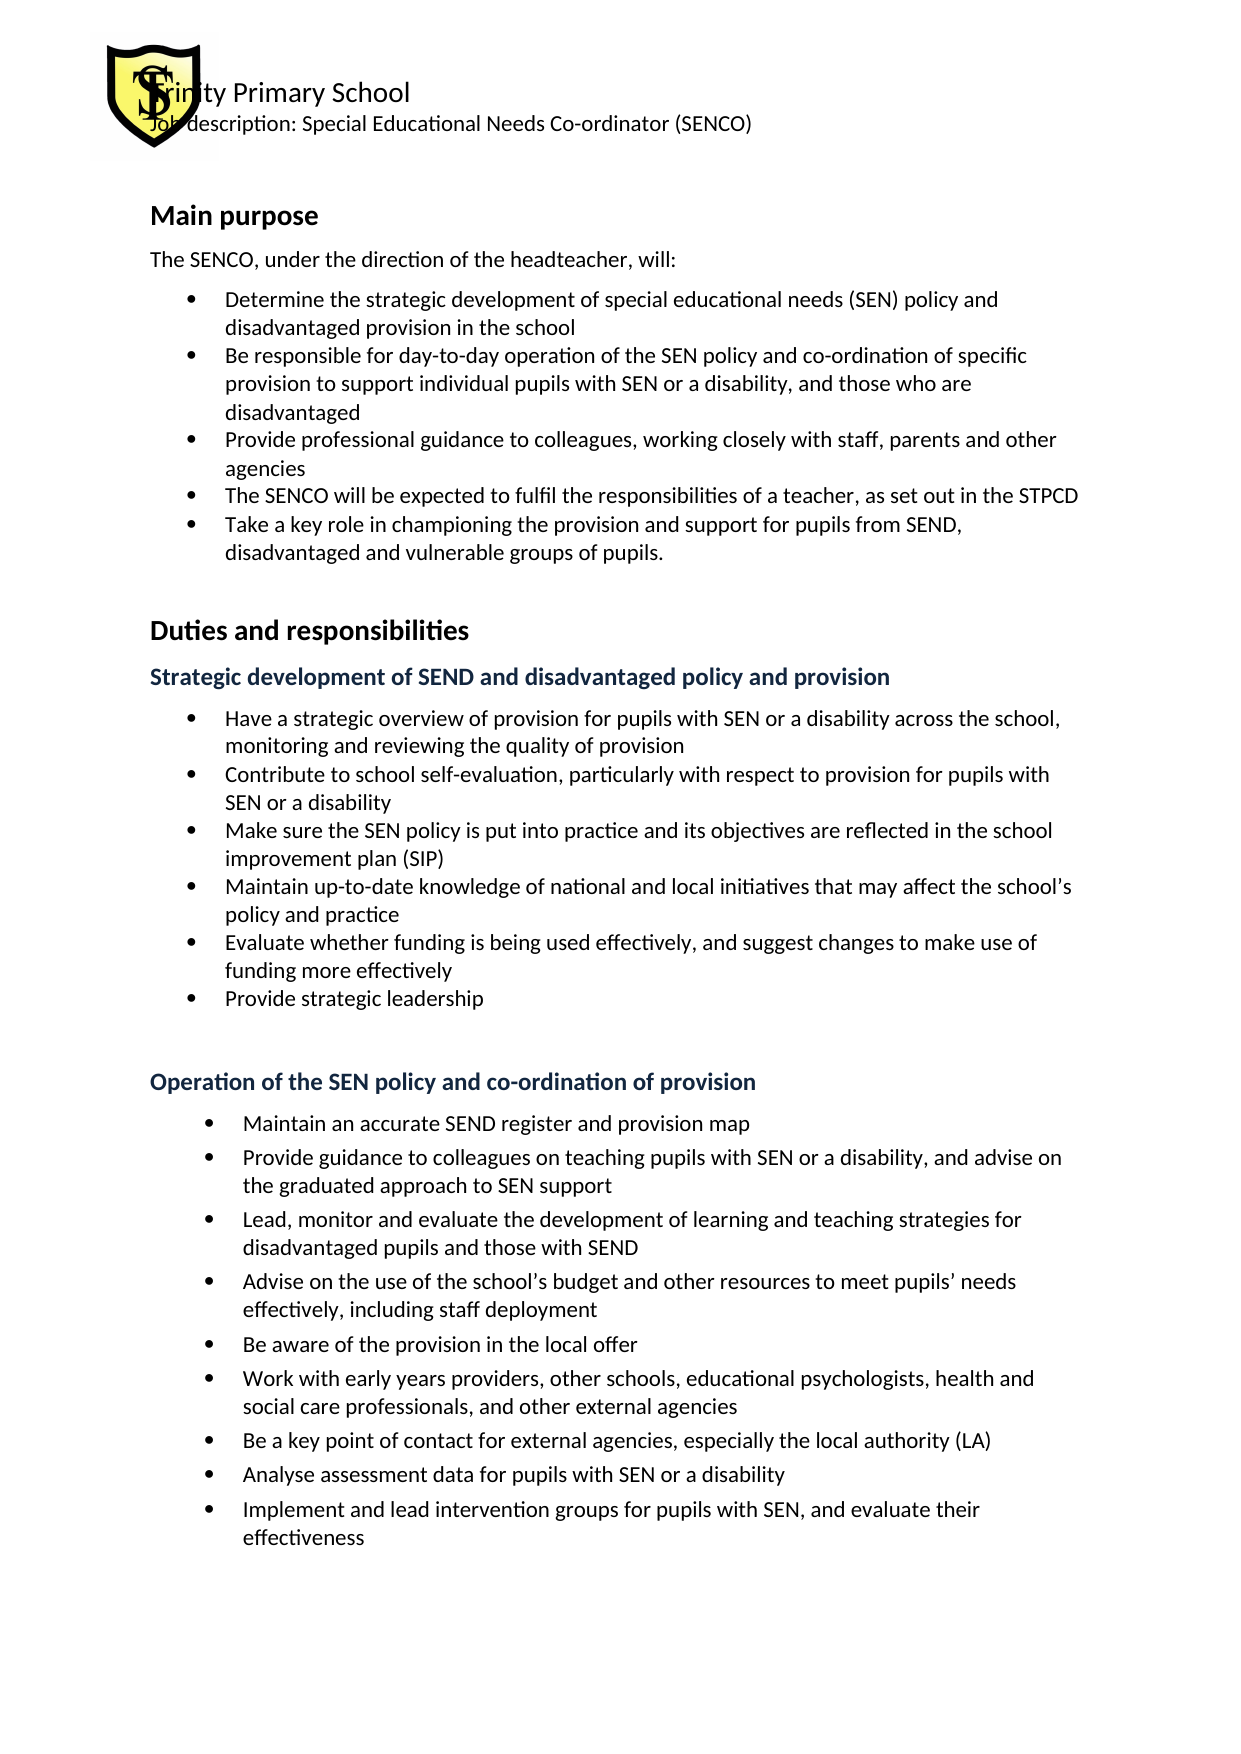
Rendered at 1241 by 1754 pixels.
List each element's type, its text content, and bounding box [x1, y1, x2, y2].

list Analyse assessment data for pupils with SEN or a disability [205, 1461, 1090, 1489]
list Contribute to school self-evaluation, particularly with respect to provision for pupils with SEN or a disability [187, 760, 1090, 816]
list Take a key role in championing the provision and support for pupils from SEND, disadvantaged and vulnerable groups of pupils. [187, 510, 1090, 566]
list Lead, monitor and evaluate the development of learning and teaching strategies for disadvantaged pupils and those with SEND [205, 1205, 1090, 1261]
list Make sure the SEN policy is put into practice and its objectives are reflected in the school improvement plan (SIP) [187, 816, 1090, 872]
list Evaluate whether funding is being used effectively, and suggest changes to make use of funding more effectively [187, 928, 1090, 984]
list The SENCO will be expected to fulfil the responsibilities of a teacher, as set out in the STPCD [187, 482, 1090, 510]
text The SENCO, under the direction of the headteacher, will: [150, 245, 1090, 273]
list Maintain an accurate SEND register and provision map [205, 1109, 1090, 1137]
text Operation of the SEN policy and co-ordination of provision [150, 1066, 1090, 1096]
list Provide strategic leadership [187, 984, 1090, 1012]
picture [90, 32, 219, 161]
text Main purpose [150, 197, 1090, 232]
list Provide guidance to colleagues on teaching pupils with SEN or a disability, and advise on the graduated approach to SEN support [205, 1143, 1090, 1199]
list Provide professional guidance to colleagues, working closely with staff, parents and other agencies [187, 426, 1090, 482]
list Be aware of the provision in the local offer [205, 1330, 1090, 1358]
list Maintain up-to-date knowledge of national and local initiatives that may affect the school’s policy and practice [187, 872, 1090, 928]
list Work with early years providers, other schools, educational psychologists, health and social care professionals, and other external agencies [205, 1364, 1090, 1420]
list Be a key point of contact for external agencies, especially the local authority (LA) [205, 1426, 1090, 1454]
list Have a strategic overview of provision for pupils with SEN or a disability across the school, monitoring and reviewing the quality of provision [187, 704, 1090, 760]
list Implement and lead intervention groups for pupils with SEN, and evaluate their effectiveness [205, 1495, 1090, 1551]
list Advise on the use of the school’s budget and other resources to meet pupils’ needs effectively, including staff deployment [205, 1267, 1090, 1323]
list Be responsible for day-to-day operation of the SEN policy and co-ordination of specific provision to support individual pupils with SEN or a disability, and those who are disadvantaged [187, 342, 1090, 426]
text Strategic development of SEND and disadvantaged policy and provision [150, 661, 1090, 691]
text Duties and responsibilities [150, 612, 1090, 648]
list Determine the strategic development of special educational needs (SEN) policy and disadvantaged provision in the school [187, 286, 1090, 342]
